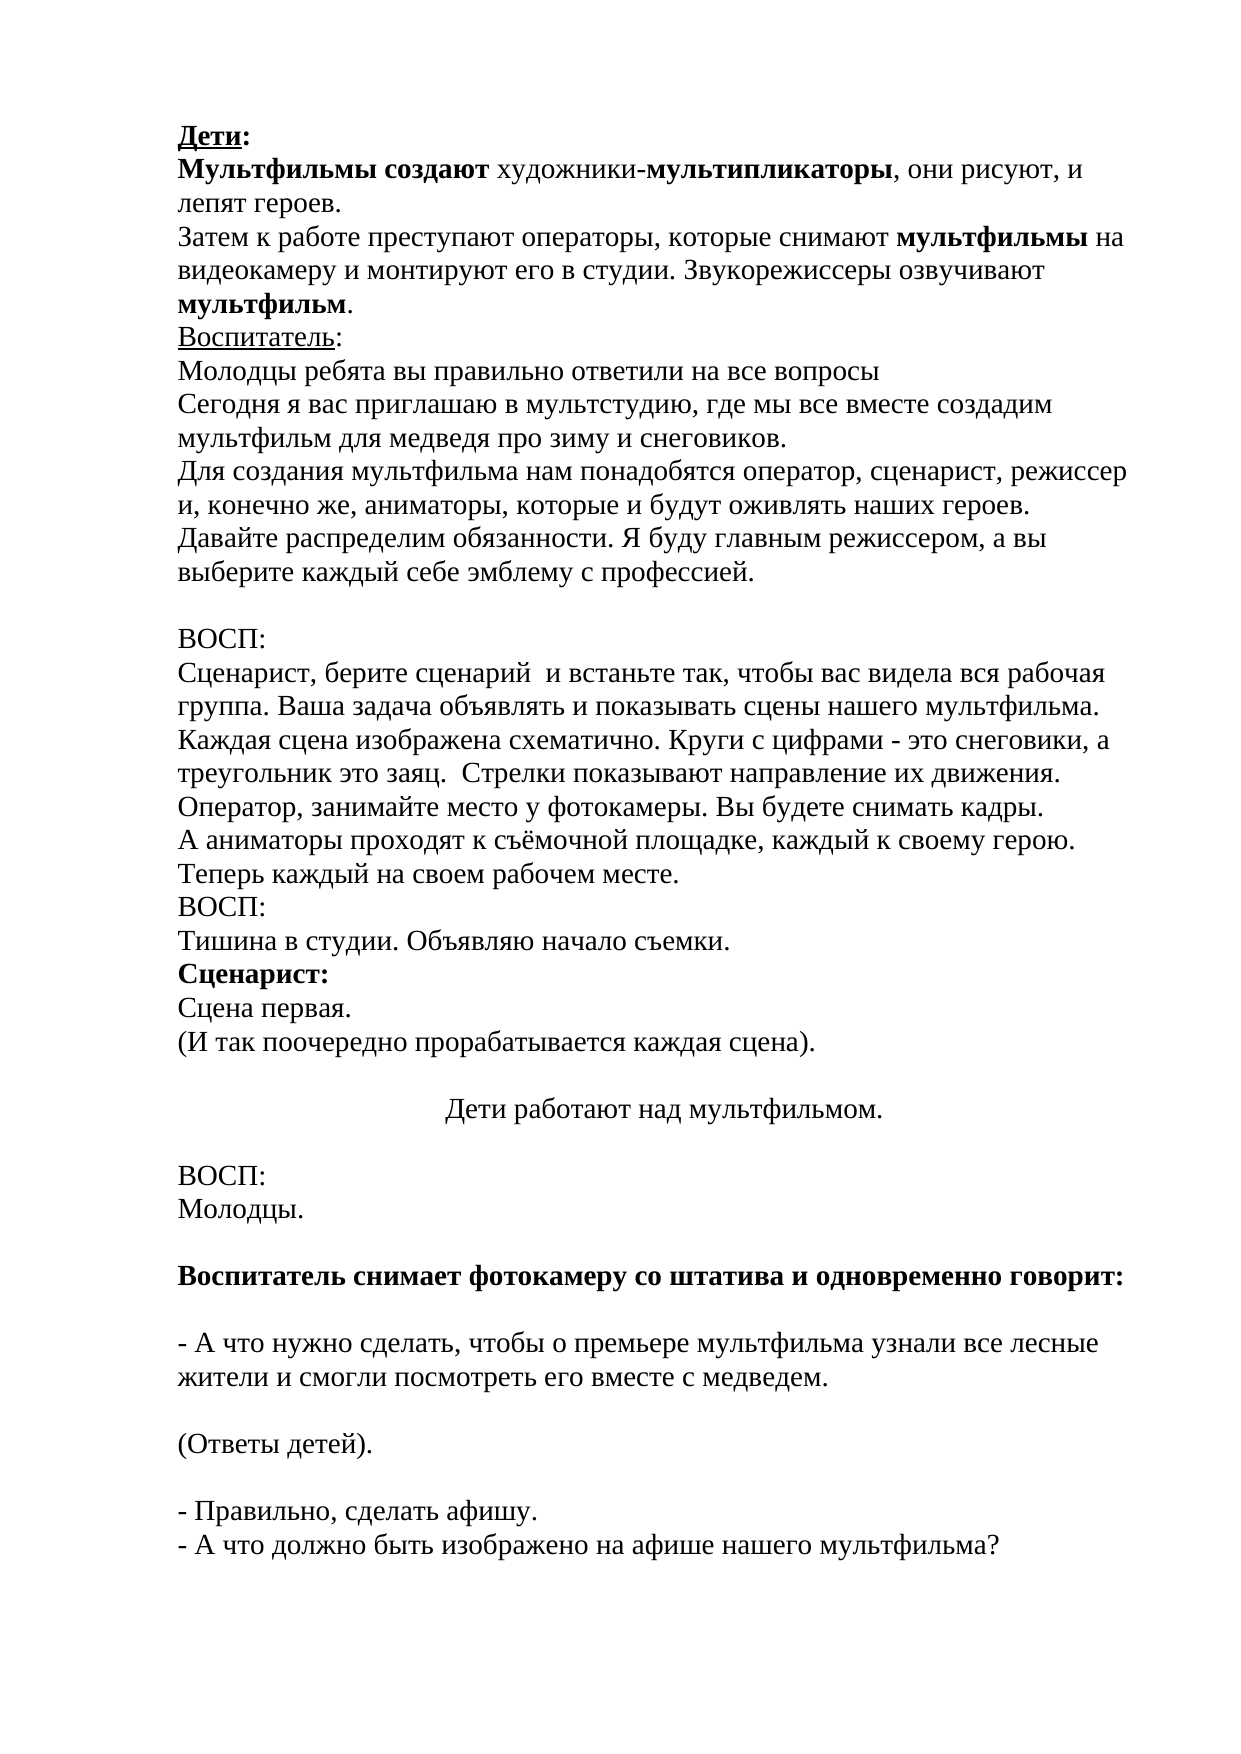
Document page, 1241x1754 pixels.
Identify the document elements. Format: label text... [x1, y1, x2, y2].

text - А что нужно сделать, чтобы о премьере мультфильма узнали все лесные жители и смогли посмотреть его вместе с медведем. [177, 1326, 1152, 1393]
text Тишина в студии. Объявляю начало съемки. [177, 923, 1152, 957]
text Сегодня я вас приглашаю в мультстудию, где мы все вместе создадим мультфильм для медведя про зиму и снеговиков. [177, 386, 1152, 453]
text Давайте распределим обязанности. Я буду главным режиссером, а вы выберите каждый себе эмблему с профессией. [177, 521, 1152, 588]
text Мультфильмы создают художники-мультипликаторы, они рисуют, и лепят героев. [177, 152, 1152, 219]
text Затем к работе преступают операторы, которые снимают мультфильмы на видеокамеру и монтируют его в студии. Звукорежиссеры озвучивают мультфильм. [177, 219, 1152, 319]
text Дети работают над мультфильмом. [177, 1091, 1152, 1124]
text Молодцы. [177, 1191, 1152, 1225]
text - А что должно быть изображено на афише нашего мультфильма? [177, 1527, 1152, 1560]
text ВОСП: [177, 889, 1152, 923]
text - Правильно, сделать афишу. [177, 1493, 1152, 1527]
text Оператор, занимайте место у фотокамеры. Вы будете снимать кадры. [177, 789, 1152, 822]
text Воспитатель: [177, 319, 1152, 353]
text Сцена первая. [177, 990, 1152, 1024]
text Молодцы ребята вы правильно ответили на все вопросы [177, 353, 1152, 386]
text Воспитатель снимает фотокамеру со штатива и одновременно говорит: [177, 1258, 1152, 1292]
text Сценарист, берите сценарий и встаньте так, чтобы вас видела вся рабочая группа. Ваша задача объявлять и показывать сцены нашего мультфильма. Каждая сцена изображена схематично. Круги с цифрами - это снеговики, а треугольник это заяц. Стрелки показывают направление их движения. [177, 655, 1152, 789]
text А аниматоры проходят к съёмочной площадке, каждый к своему герою. Теперь каждый на своем рабочем месте. [177, 822, 1152, 889]
text ВОСП: [177, 1158, 1152, 1191]
text Для создания мультфильма нам понадобятся оператор, сценарист, режиссер и, конечно же, аниматоры, которые и будут оживлять наших героев. [177, 453, 1152, 521]
text (Ответы детей). [177, 1426, 1152, 1460]
text ВОСП: [177, 621, 1152, 655]
text Дети: [177, 118, 1152, 152]
text Сценарист: [177, 957, 1152, 990]
text (И так поочередно прорабатывается каждая сцена). [177, 1024, 1152, 1057]
